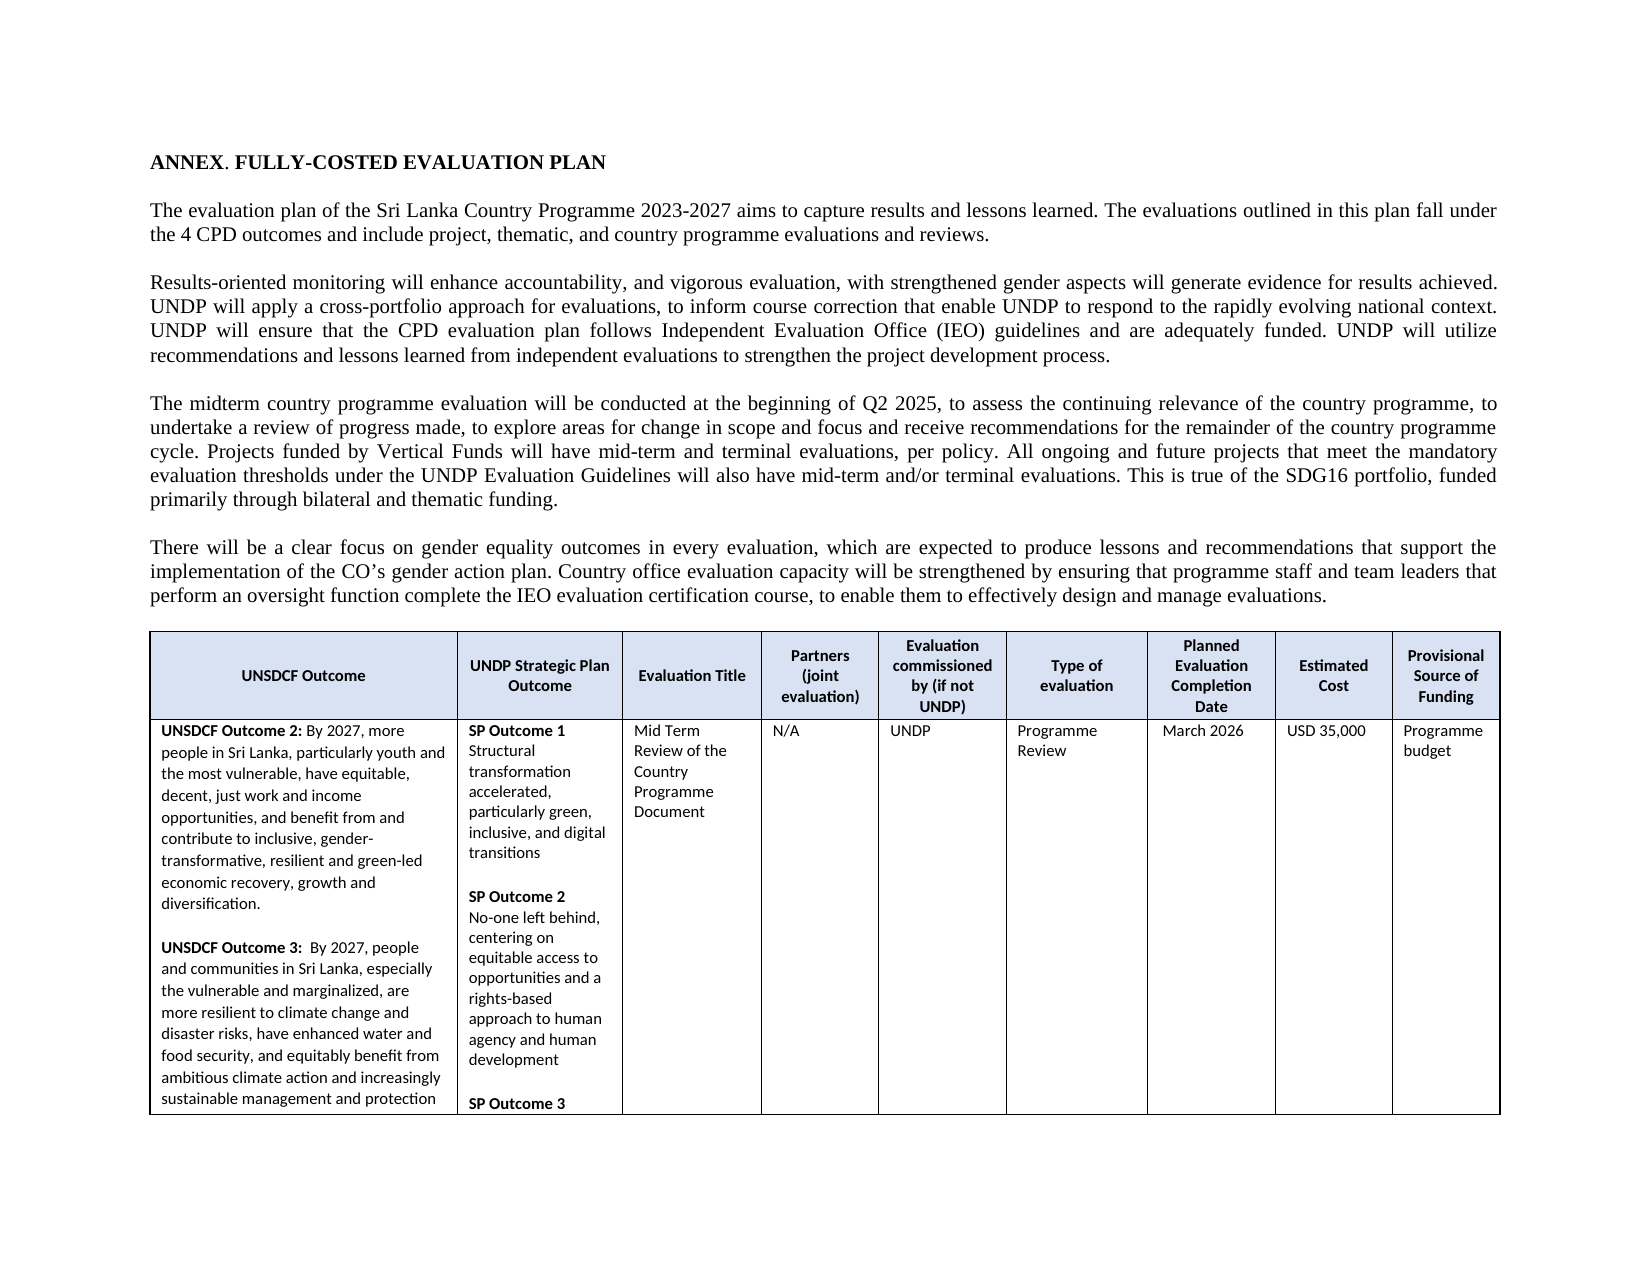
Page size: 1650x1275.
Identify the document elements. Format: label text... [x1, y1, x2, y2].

table_header Planned Evaluation Completion Date [1148, 632, 1275, 719]
table_header Evaluation commissioned by (if not UNDP) [879, 632, 1006, 719]
table_header UNSDCF Outcome [151, 632, 457, 719]
text The midterm country programme evaluation will be conducted at the beginning of Q2 2025, to assess the continuing relevance of the country programme, to undertake a review of progress made, to explore areas for change in scope and focus and receive recommendations for the remainder of the country programme cycle. Projects funded by Vertical Funds will have mid-term and terminal evaluations, per policy. All ongoing and future projects that meet the mandatory evaluation thresholds under the UNDP Evaluation Guidelines will also have mid-term and/or terminal evaluations. This is true of the SDG16 portfolio, funded primarily through bilateral and thematic funding. [150, 391, 1500, 511]
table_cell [151, 720, 457, 1114]
table_cell Programme Review [1007, 720, 1147, 1114]
text ANNEX. FULLY-COSTED EVALUATION PLAN [150, 150, 1500, 174]
table_cell UNDP [879, 720, 1006, 1114]
table_cell March 2026 [1148, 720, 1275, 1114]
table_header UNDP Strategic Plan Outcome [458, 632, 622, 719]
text There will be a clear focus on gender equality outcomes in every evaluation, which are expected to produce lessons and recommendations that support the implementation of the CO’s gender action plan. Country office evaluation capacity will be strengthened by ensuring that programme staff and team leaders that perform an oversight function complete the IEO evaluation certification course, to enable them to effectively design and manage evaluations. [150, 535, 1500, 607]
table_header Provisional Source of Funding [1393, 632, 1499, 719]
text Results-oriented monitoring will enhance accountability, and vigorous evaluation, with strengthened gender aspects will generate evidence for results achieved. UNDP will apply a cross-portfolio approach for evaluations, to inform course correction that enable UNDP to respond to the rapidly evolving national context. UNDP will ensure that the CPD evaluation plan follows Independent Evaluation Office (IEO) guidelines and are adequately funded. UNDP will utilize recommendations and lessons learned from independent evaluations to strengthen the project development process. [150, 270, 1500, 367]
table_header Evaluation Title [623, 632, 761, 719]
table_cell USD 35,000 [1276, 720, 1392, 1114]
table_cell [623, 720, 761, 1114]
table_header Estimated Cost [1276, 632, 1392, 719]
table_cell Programme budget [1393, 720, 1499, 1114]
text The evaluation plan of the Sri Lanka Country Programme 2023-2027 aims to capture results and lessons learned. The evaluations outlined in this plan fall under the 4 CPD outcomes and include project, thematic, and country programme evaluations and reviews. [150, 198, 1500, 246]
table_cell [458, 720, 622, 1114]
table_cell N/A [762, 720, 878, 1114]
table_header Partners (joint evaluation) [762, 632, 878, 719]
table_header Type of evaluation [1007, 632, 1147, 719]
